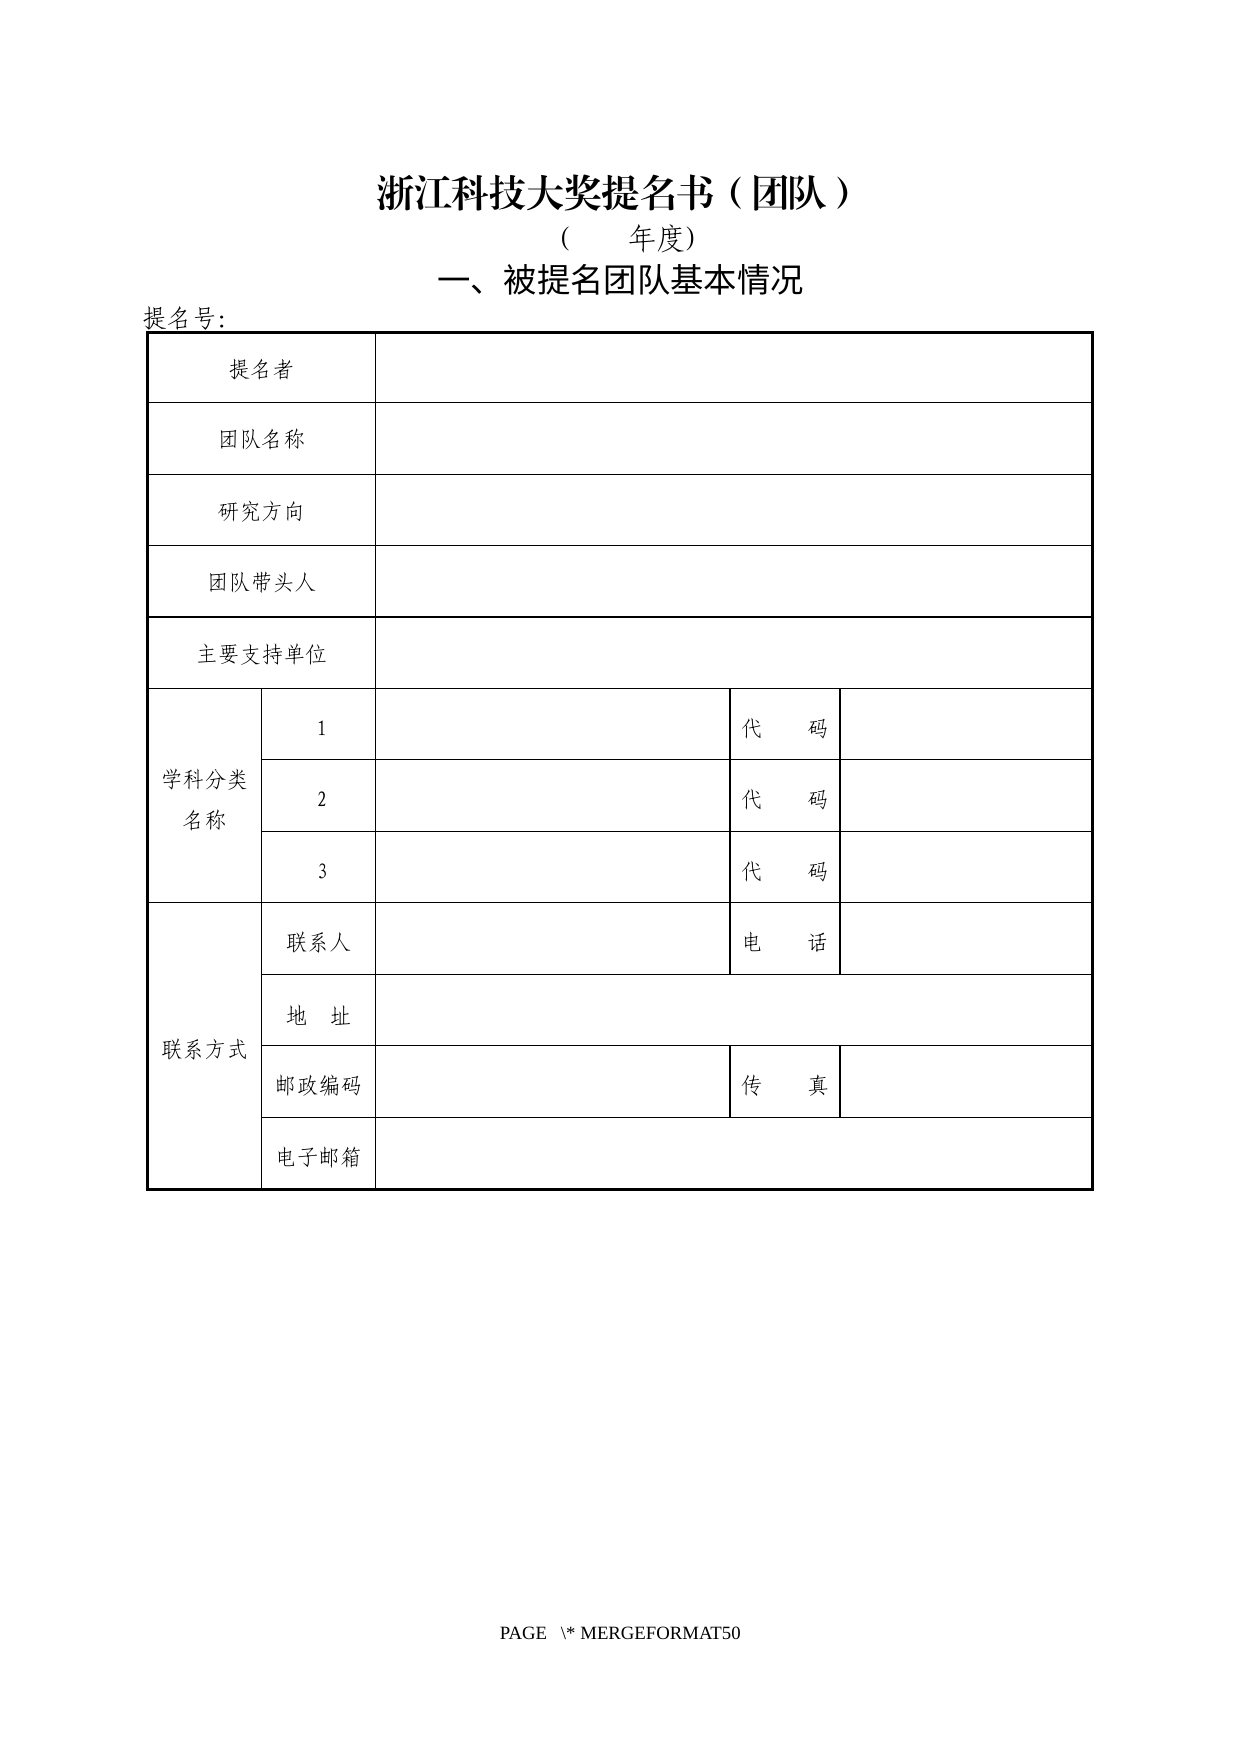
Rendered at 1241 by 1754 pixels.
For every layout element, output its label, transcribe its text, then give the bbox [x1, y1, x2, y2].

table_cell 3 [262, 832, 375, 902]
table_cell 团队带头人 [149, 546, 375, 616]
text 提名号： [130, 302, 1110, 331]
table_cell 联系人 [262, 903, 375, 974]
table_cell [376, 475, 1091, 545]
table_cell [376, 403, 1091, 473]
table_cell 代 码 [731, 689, 839, 759]
text ( 年度) [130, 221, 1110, 254]
table_cell [376, 1046, 729, 1117]
table_cell [841, 689, 1091, 759]
text 一、被提名团队基本情况 [130, 254, 1110, 302]
table_cell [376, 760, 729, 831]
table_cell 电子邮箱 [262, 1118, 375, 1188]
table_cell 2 [262, 760, 375, 831]
text 浙江科技大奖提名书（团队） [130, 148, 1110, 221]
table_cell 1 [262, 689, 375, 759]
table_cell 代 码 [731, 760, 839, 831]
table_cell [376, 546, 1091, 616]
table_cell 研究方向 [149, 475, 375, 545]
table_cell [841, 1046, 1091, 1117]
table_header 提名者 [149, 334, 375, 402]
table_cell 团队名称 [149, 403, 375, 473]
table_cell 主要支持单位 [149, 618, 375, 688]
table_cell [376, 975, 1091, 1045]
table_cell [376, 689, 729, 759]
table_cell 联系方式 [149, 903, 261, 1188]
table_cell [376, 1118, 1091, 1188]
table_cell [376, 832, 729, 902]
table_cell 地 址 [262, 975, 375, 1045]
table_header [376, 334, 1091, 402]
table_cell [376, 903, 729, 974]
table_cell 邮政编码 [262, 1046, 375, 1117]
table_cell 学科分类名称 [149, 689, 261, 902]
table_cell [841, 832, 1091, 902]
table_cell [841, 903, 1091, 974]
table_cell [841, 760, 1091, 831]
table_cell [376, 618, 1091, 688]
table_cell 电 话 [731, 903, 839, 974]
table_cell 代 码 [731, 832, 839, 902]
table_cell 传 真 [731, 1046, 839, 1117]
